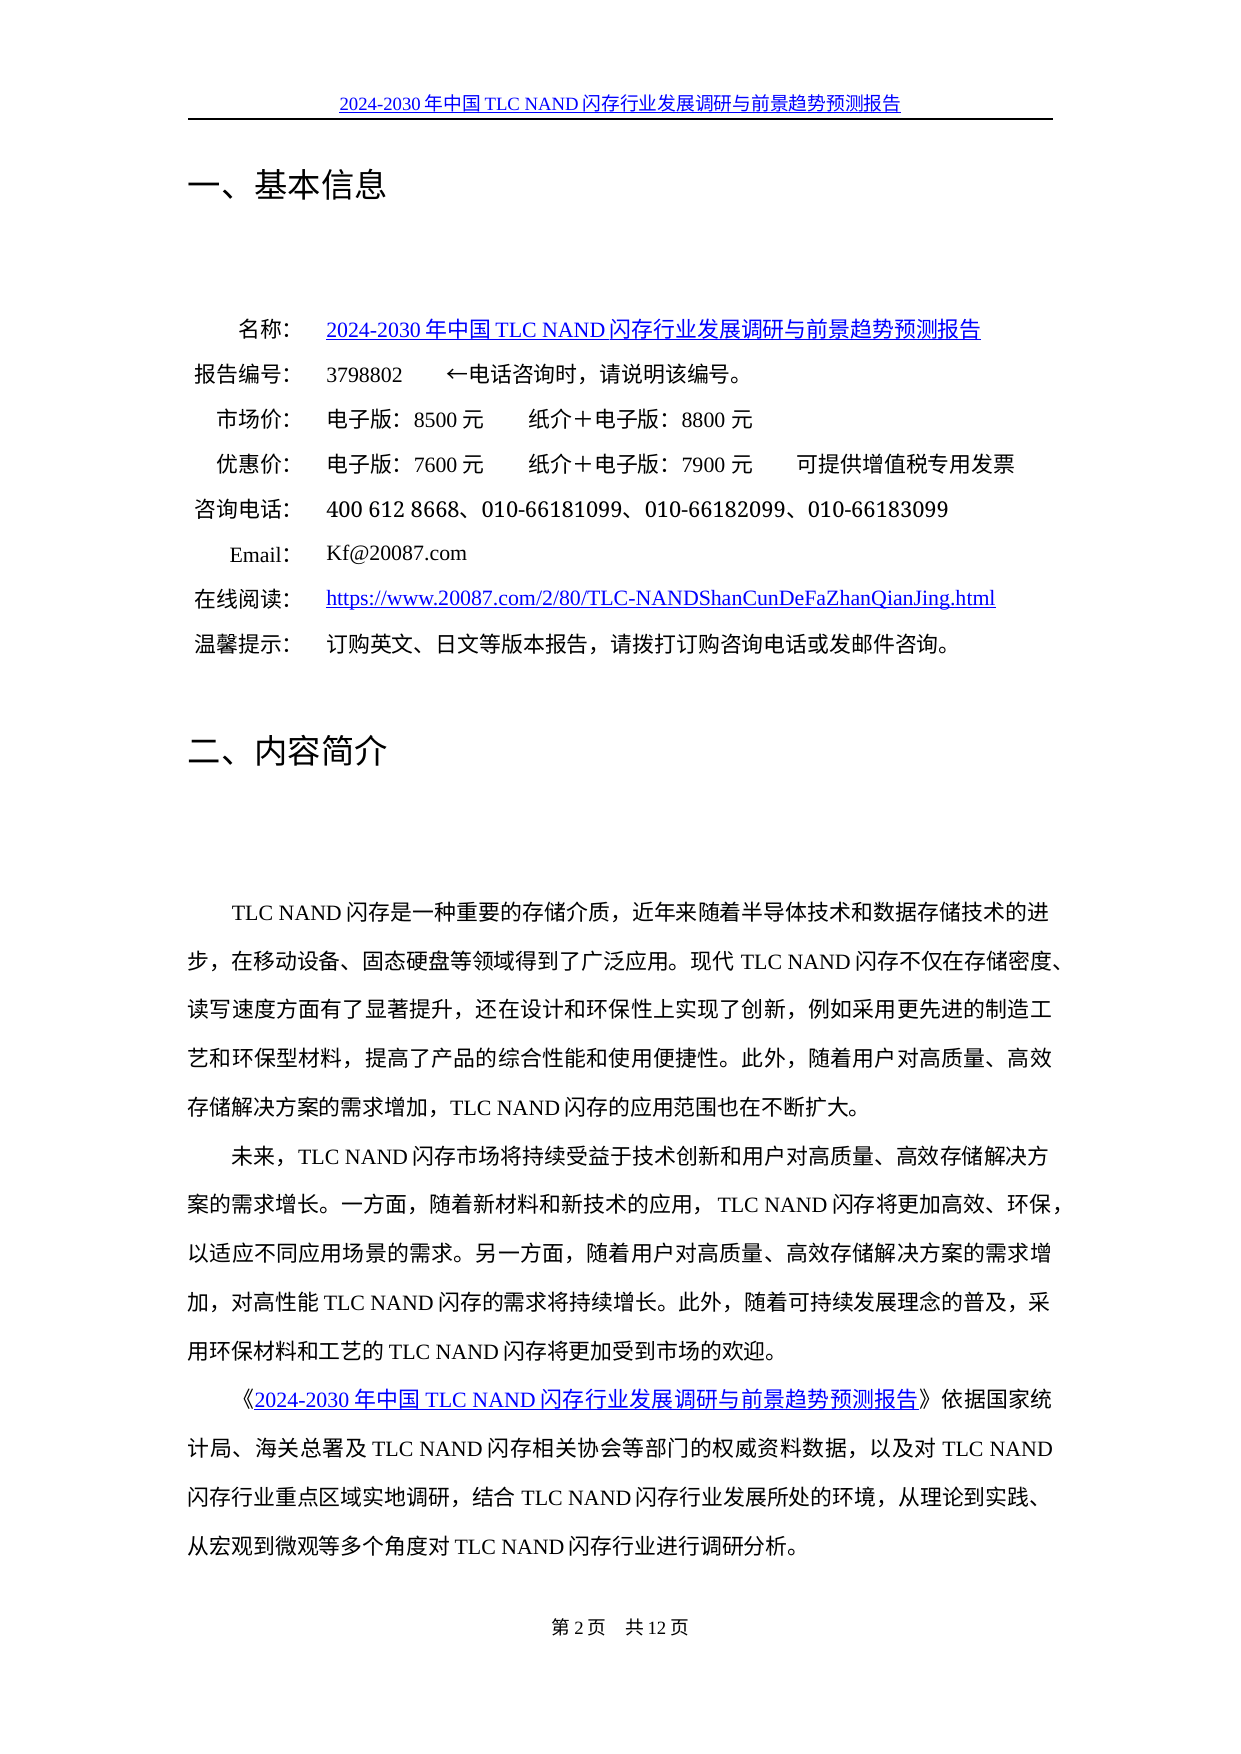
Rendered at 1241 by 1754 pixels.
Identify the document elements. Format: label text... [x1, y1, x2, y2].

table_cell 订购英文、日文等版本报告，请拨打订购咨询电话或发邮件咨询。 [315, 627, 1073, 672]
table_cell 优惠价： [167, 447, 315, 492]
table_cell 400 612 8668、010-66181099、010-66182099、010-66183099 [315, 492, 1073, 537]
table_cell 咨询电话： [167, 492, 315, 537]
table_cell 温馨提示： [167, 627, 315, 672]
table_cell 报告编号： [167, 357, 315, 402]
table_cell 市场价： [167, 402, 315, 447]
table_cell [315, 582, 1073, 627]
table_cell Kf@20087.com [315, 537, 1073, 582]
table_cell 3798802 ←电话咨询时，请说明该编号。 [315, 357, 1073, 402]
title 二、内容简介 [187, 717, 1053, 782]
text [187, 894, 1053, 1561]
table_header 名称： [167, 312, 315, 357]
table_cell 电子版：7600 元 纸介＋电子版：7900 元 可提供增值税专用发票 [315, 447, 1073, 492]
table_cell 电子版：8500 元 纸介＋电子版：8800 元 [315, 402, 1073, 447]
table_cell 在线阅读： [167, 582, 315, 627]
table_header 2024-2030年中国TLC NAND闪存行业发展调研与前景趋势预测报告 [315, 312, 1073, 357]
table_cell Email： [167, 537, 315, 582]
title 一、基本信息 [187, 150, 1053, 215]
